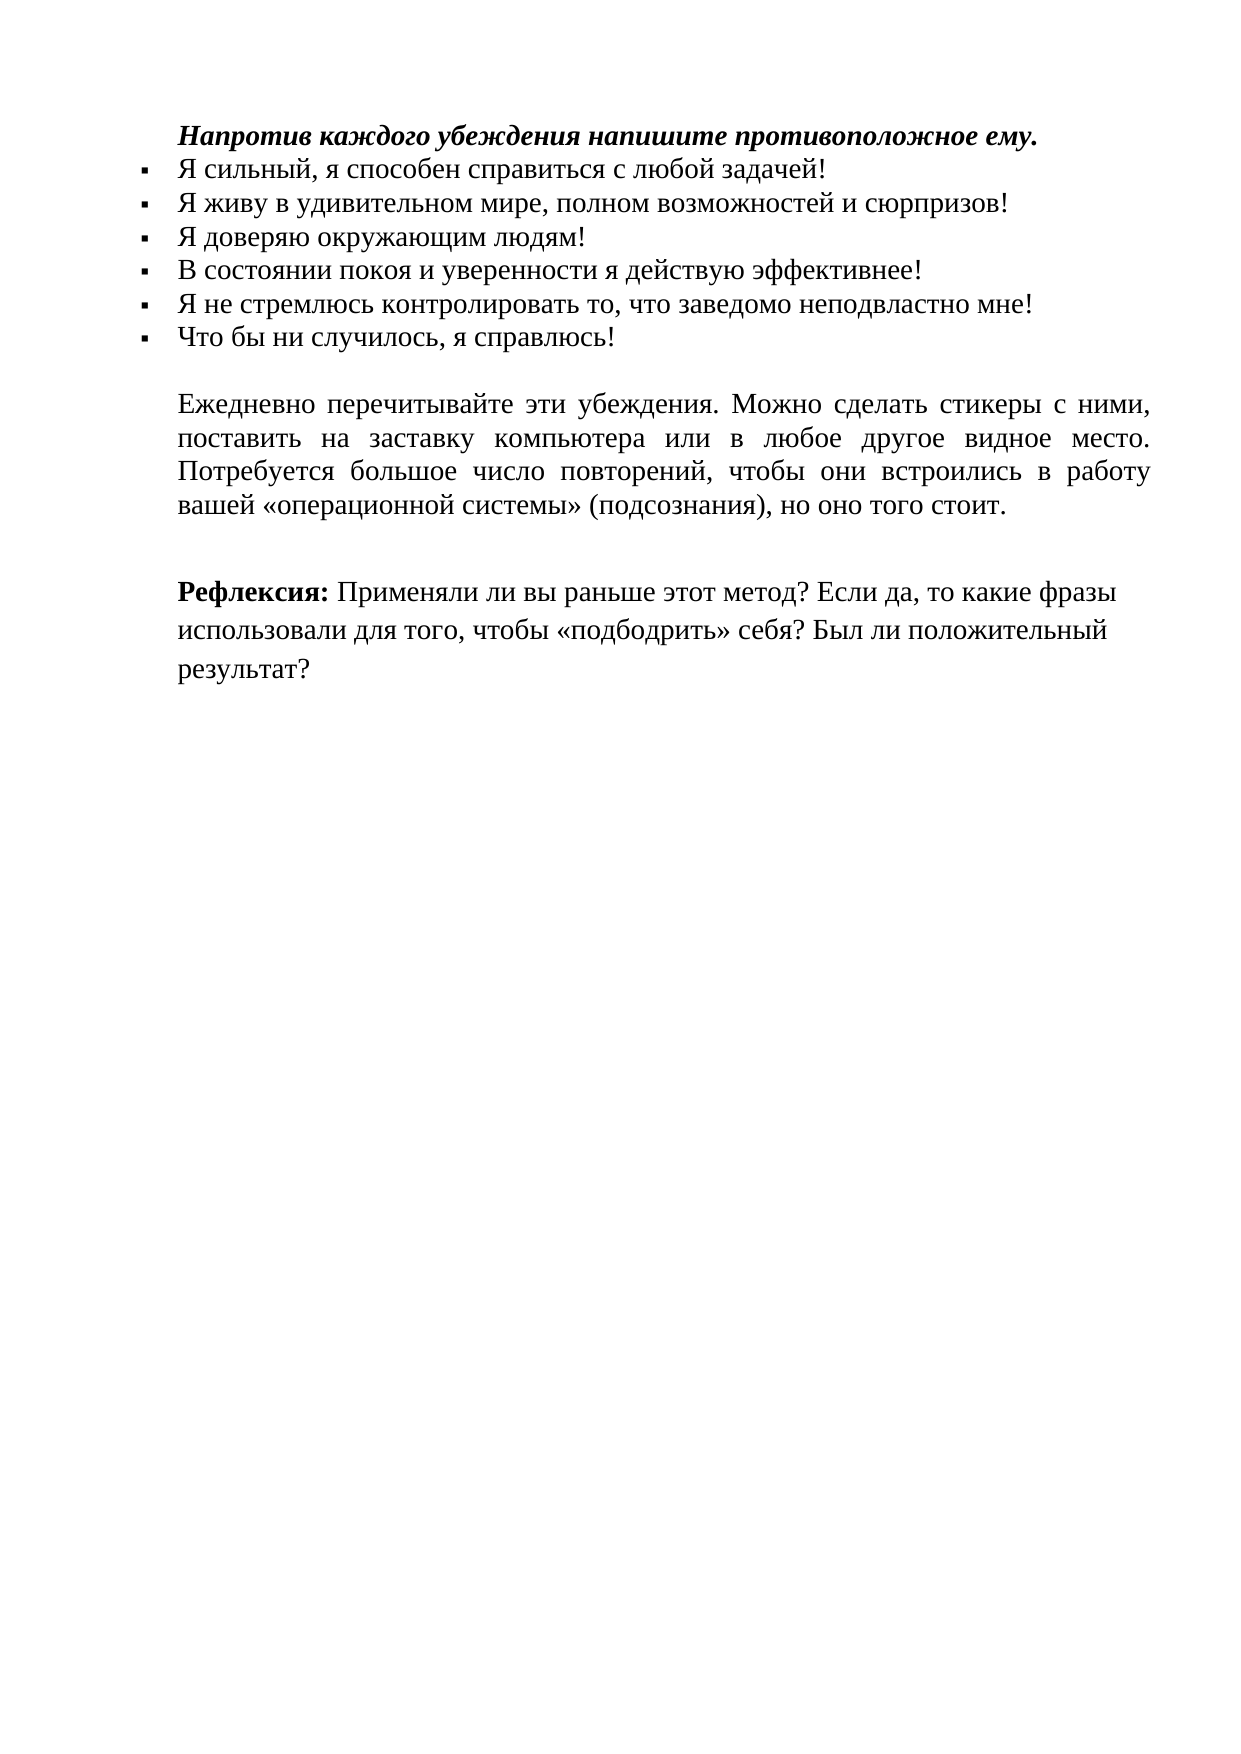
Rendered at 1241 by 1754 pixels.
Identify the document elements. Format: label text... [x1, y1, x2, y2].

list Я не стремлюсь контролировать то, что заведомо неподвластно мне! [140, 286, 1152, 319]
list Что бы ни случилось, я справлюсь! [140, 319, 1152, 353]
text Рефлексия: Применяли ли вы раньше этот метод? Если да, то какие фразы использовали для того, чтобы «подбодрить» себя? Был ли положительный результат? [177, 574, 1152, 684]
text Напротив каждого убеждения напишите противоположное ему. [177, 118, 1152, 152]
list В состоянии покоя и уверенности я действую эффективнее! [140, 252, 1152, 286]
text Ежедневно перечитывайте эти убеждения. Можно сделать стикеры с ними, поставить на заставку компьютера или в любое другое видное место. Потребуется большое число повторений, чтобы они встроились в работу вашей «операционной системы» (подсознания), но оно того стоит. [177, 386, 1152, 521]
list Я доверяю окружающим людям! [140, 219, 1152, 252]
list Я сильный, я способен справиться с любой задачей! [140, 152, 1152, 185]
list Я живу в удивительном мире, полном возможностей и сюрпризов! [140, 185, 1152, 219]
